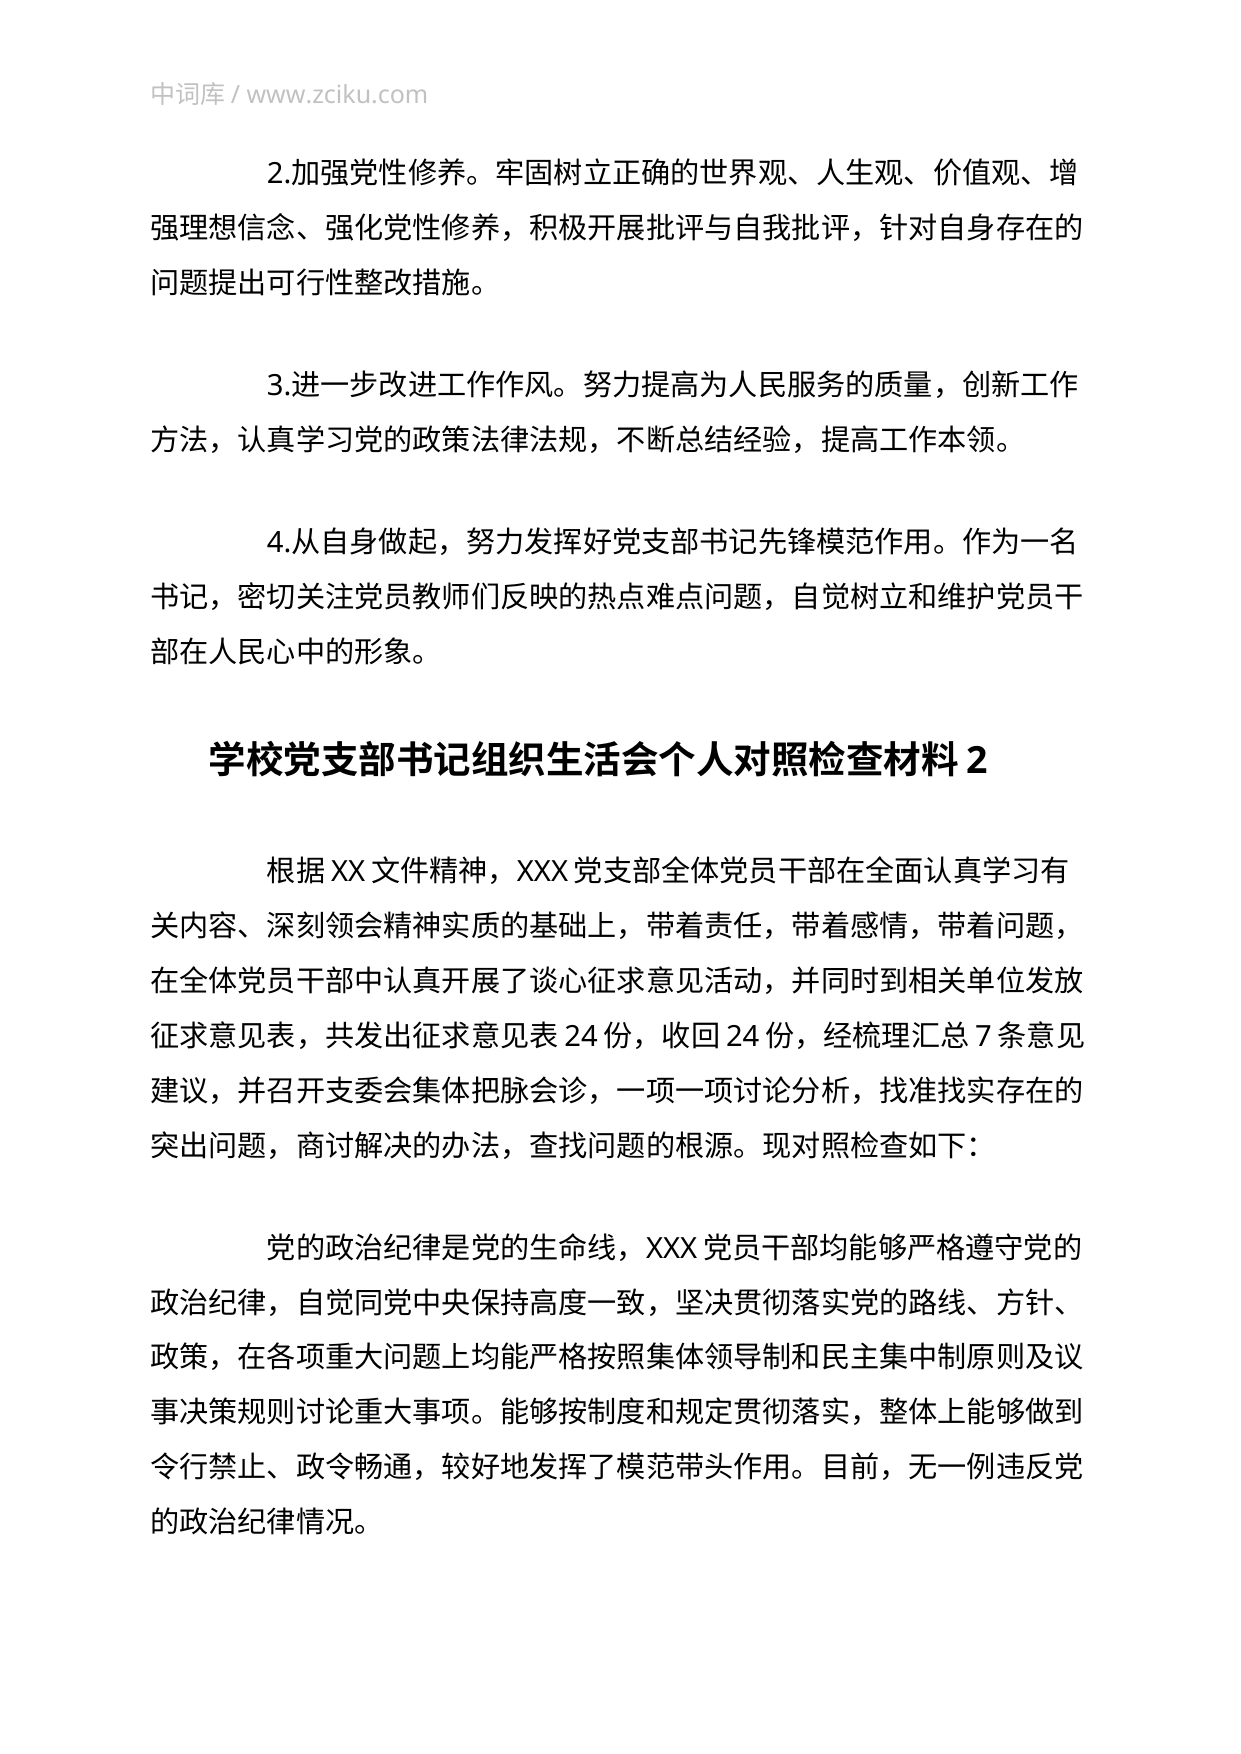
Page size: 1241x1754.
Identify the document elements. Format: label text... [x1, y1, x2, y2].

text 2.加强党性修养。牢固树立正确的世界观、人生观、价值观、增强理想信念、强化党性修养，积极开展批评与自我批评，针对自身存在的问题提出可行性整改措施。 [150, 150, 1090, 302]
text 4.从自身做起，努力发挥好党支部书记先锋模范作用。作为一名书记，密切关注党员教师们反映的热点难点问题，自觉树立和维护党员干部在人民心中的形象。 [150, 518, 1090, 671]
text 学校党支部书记组织生活会个人对照检查材料2 [150, 730, 1090, 784]
text 党的政治纪律是党的生命线，XXX党员干部均能够严格遵守党的政治纪律，自觉同党中央保持高度一致，坚决贯彻落实党的路线、方针、政策，在各项重大问题上均能严格按照集体领导制和民主集中制原则及议事决策规则讨论重大事项。能够按制度和规定贯彻落实，整体上能够做到令行禁止、政令畅通，较好地发挥了模范带头作用。目前，无一例违反党的政治纪律情况。 [150, 1224, 1090, 1541]
text 根据XX文件精神，XXX党支部全体党员干部在全面认真学习有关内容、深刻领会精神实质的基础上，带着责任，带着感情，带着问题，在全体党员干部中认真开展了谈心征求意见活动，并同时到相关单位发放征求意见表，共发出征求意见表24份，收回24份，经梳理汇总7条意见建议，并召开支委会集体把脉会诊，一项一项讨论分析，找准找实存在的突出问题，商讨解决的办法，查找问题的根源。现对照检查如下： [150, 848, 1090, 1165]
text 3.进一步改进工作作风。努力提高为人民服务的质量，创新工作方法，认真学习党的政策法律法规，不断总结经验，提高工作本领。 [150, 362, 1090, 459]
